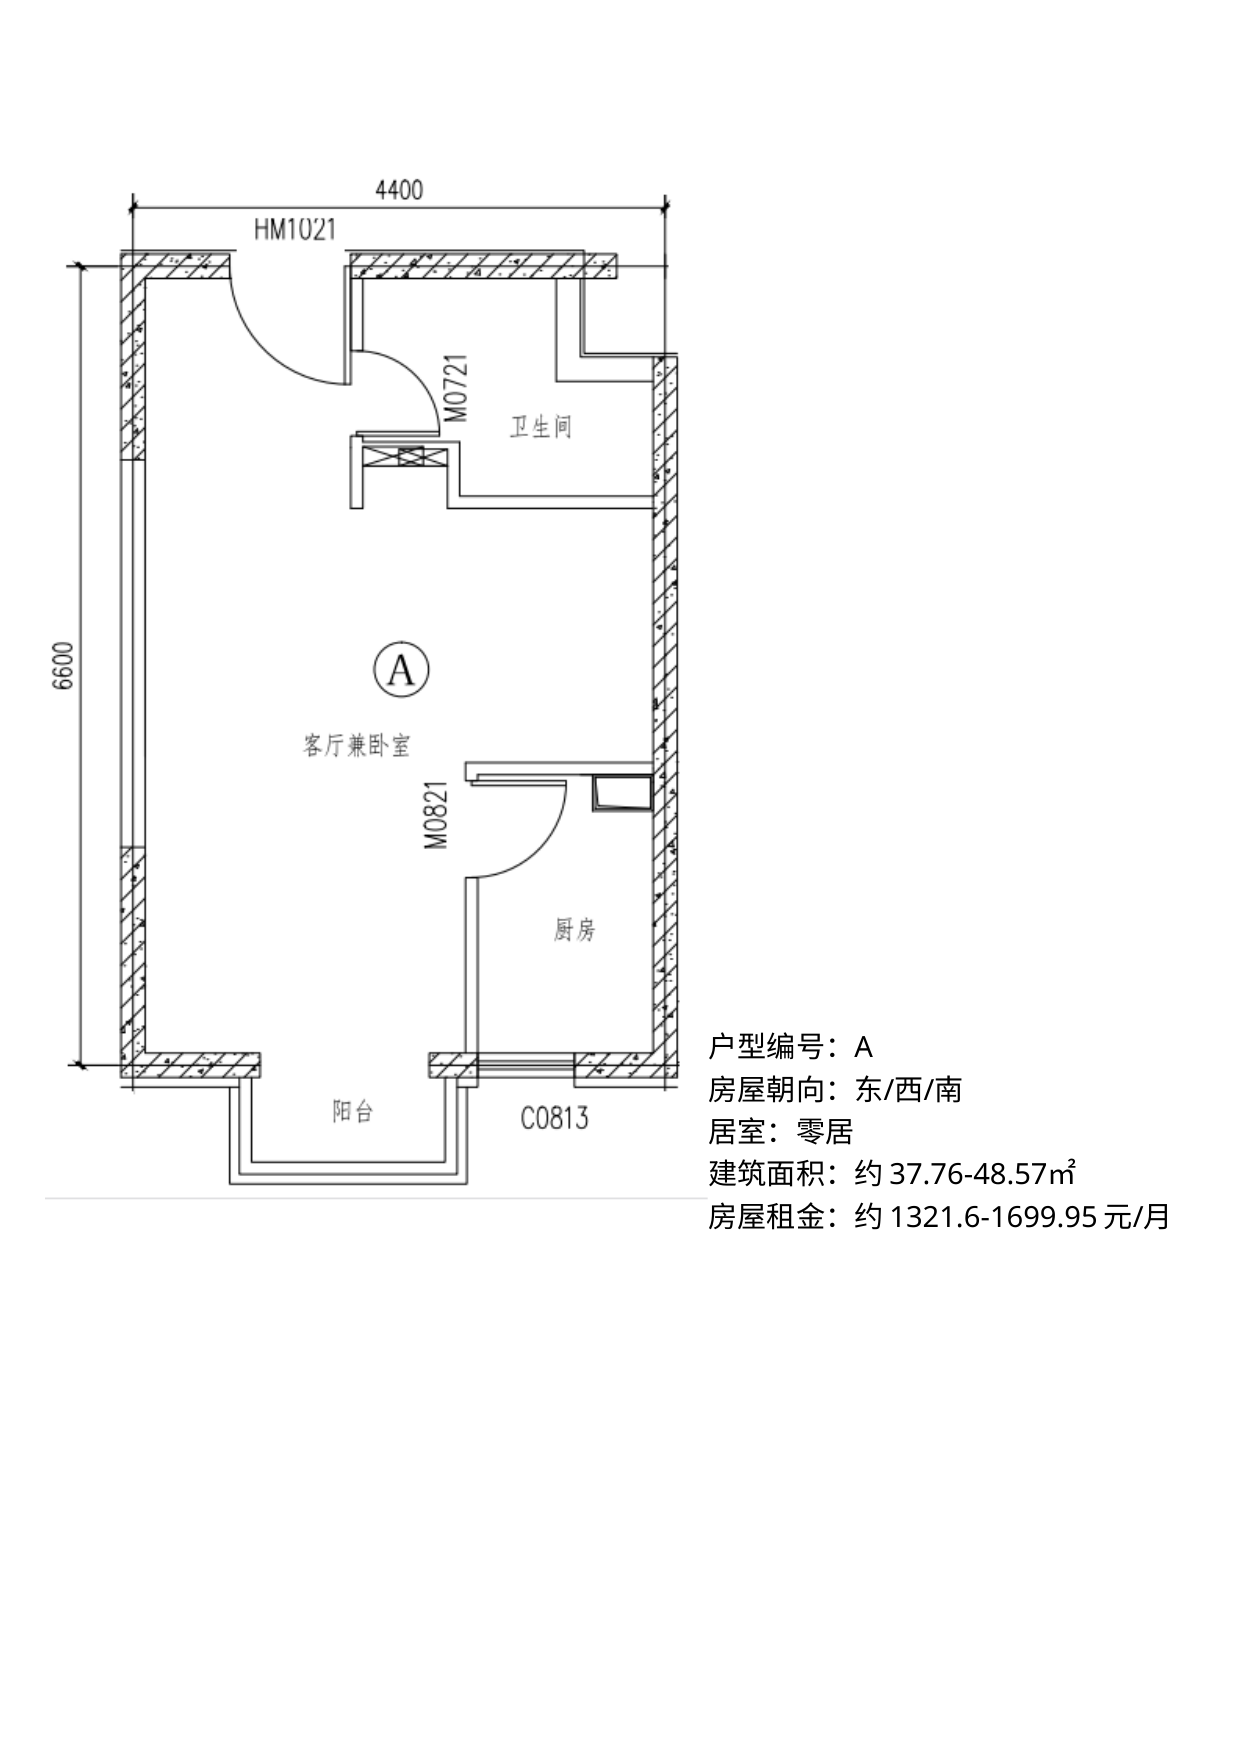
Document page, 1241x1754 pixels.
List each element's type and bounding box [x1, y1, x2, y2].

picture [43, 171, 708, 1201]
